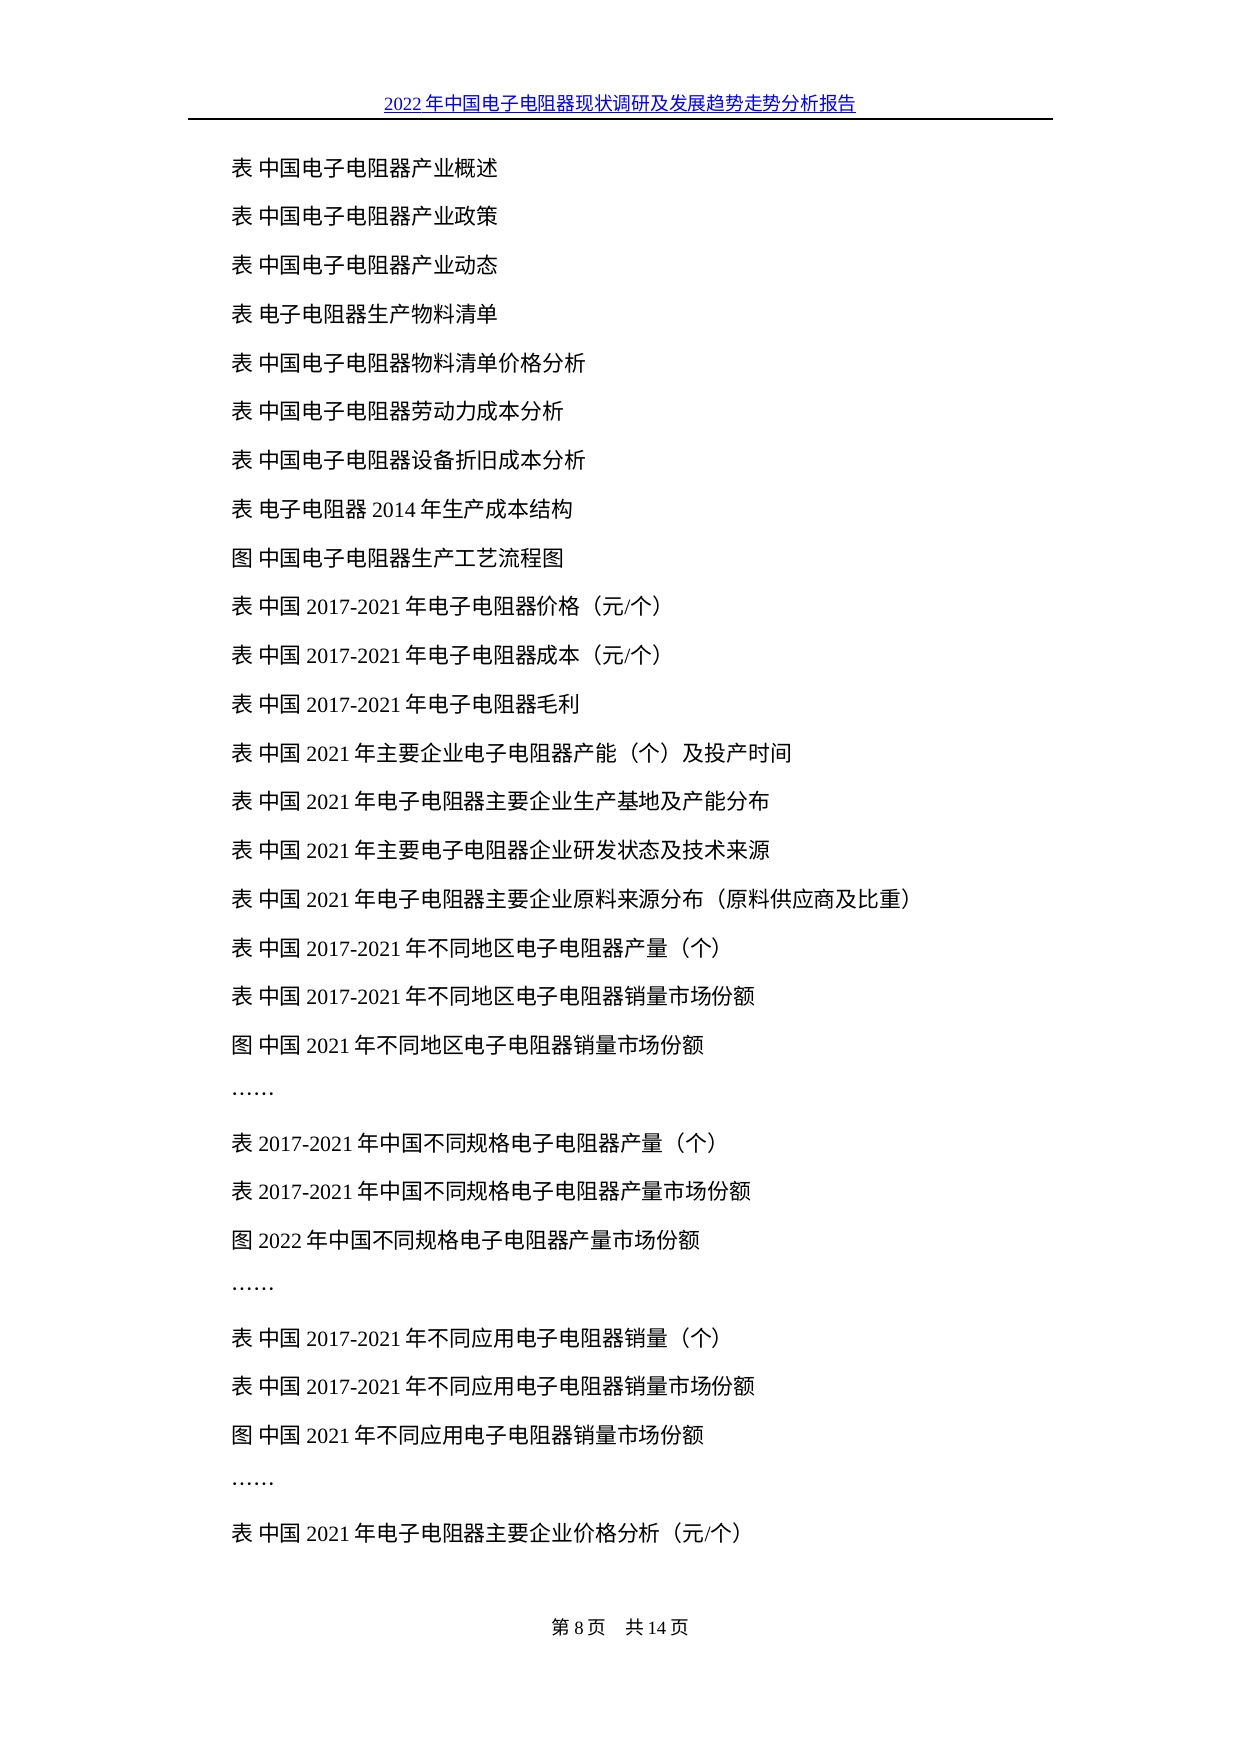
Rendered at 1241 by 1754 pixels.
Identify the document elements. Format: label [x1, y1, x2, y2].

text [187, 150, 1053, 1548]
